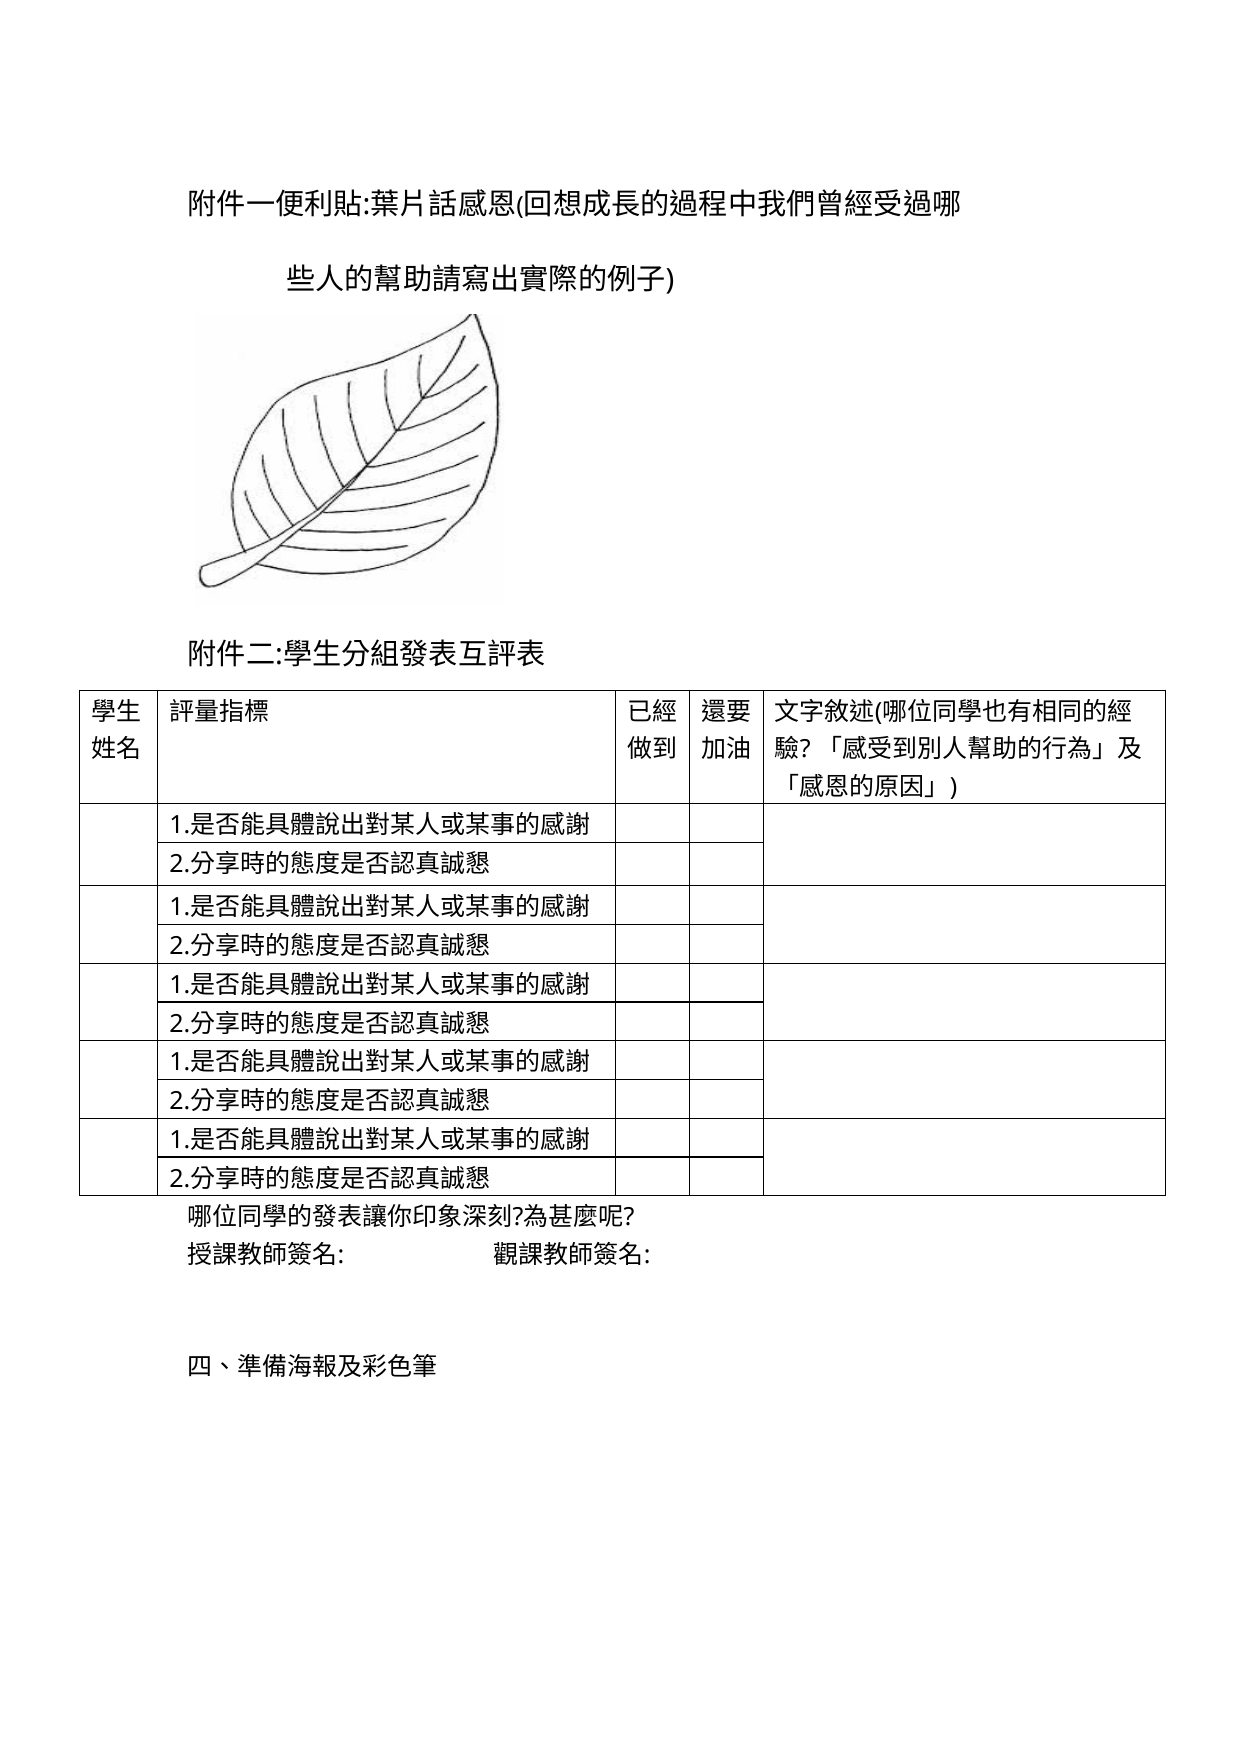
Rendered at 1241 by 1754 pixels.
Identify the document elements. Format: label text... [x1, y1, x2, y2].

table_cell 2.分享時的態度是否認真誠懇 [158, 1003, 615, 1040]
table_cell [764, 886, 1165, 962]
table_cell [690, 925, 763, 962]
table_cell 1.是否能具體說出對某人或某事的感謝 [158, 964, 615, 1001]
text 哪位同學的發表讓你印象深刻?為甚麼呢? [187, 1196, 1053, 1233]
table_cell [616, 1158, 689, 1195]
table_cell [616, 1003, 689, 1040]
table_cell [764, 1041, 1165, 1117]
table_cell [616, 964, 689, 1001]
table_header 文字敘述(哪位同學也有相同的經驗? 「感受到別人幫助的行為」及「感恩的原因」) [764, 691, 1165, 803]
table_cell [764, 1119, 1165, 1195]
table_header 學生姓名 [80, 691, 157, 803]
table_cell [616, 843, 689, 885]
text 四、準備海報及彩色筆 [187, 1346, 1053, 1383]
table_cell [616, 886, 689, 924]
table_cell [690, 1158, 763, 1195]
table_cell [690, 964, 763, 1001]
table_cell 1.是否能具體說出對某人或某事的感謝 [158, 886, 615, 924]
table_cell 1.是否能具體說出對某人或某事的感謝 [158, 1119, 615, 1156]
picture [195, 314, 505, 606]
table_cell [80, 1119, 157, 1195]
text 附件二:學生分組發表互評表 [187, 614, 1053, 689]
table_cell [80, 964, 157, 1040]
table_cell 2.分享時的態度是否認真誠懇 [158, 843, 615, 885]
table_cell [616, 1041, 689, 1079]
table_cell [616, 1080, 689, 1117]
table_cell [690, 804, 763, 842]
table_cell [690, 886, 763, 924]
table_cell 1.是否能具體說出對某人或某事的感謝 [158, 1041, 615, 1079]
table_cell [764, 964, 1165, 1040]
table_cell [80, 886, 157, 962]
table_cell [690, 1119, 763, 1156]
table_cell [616, 1119, 689, 1156]
table_cell 2.分享時的態度是否認真誠懇 [158, 925, 615, 962]
table_cell 2.分享時的態度是否認真誠懇 [158, 1158, 615, 1195]
table_header 評量指標 [158, 691, 615, 803]
table_cell [690, 1080, 763, 1117]
table_cell [80, 804, 157, 885]
table_cell [616, 804, 689, 842]
table_cell [764, 804, 1165, 885]
table_cell [616, 925, 689, 962]
table_cell [80, 1041, 157, 1117]
table_header 已經做到 [616, 691, 689, 803]
table_cell 1.是否能具體說出對某人或某事的感謝 [158, 804, 615, 842]
text 授課教師簽名: 觀課教師簽名: [187, 1233, 1053, 1271]
table_cell [690, 1041, 763, 1079]
text 些人的幫助請寫出實際的例子) [187, 239, 1053, 314]
text 附件一便利貼:葉片話感恩(回想成長的過程中我們曾經受過哪 [187, 164, 1053, 239]
table_cell [690, 1003, 763, 1040]
table_cell 2.分享時的態度是否認真誠懇 [158, 1080, 615, 1117]
table_cell [690, 843, 763, 885]
table_header 還要加油 [690, 691, 763, 803]
